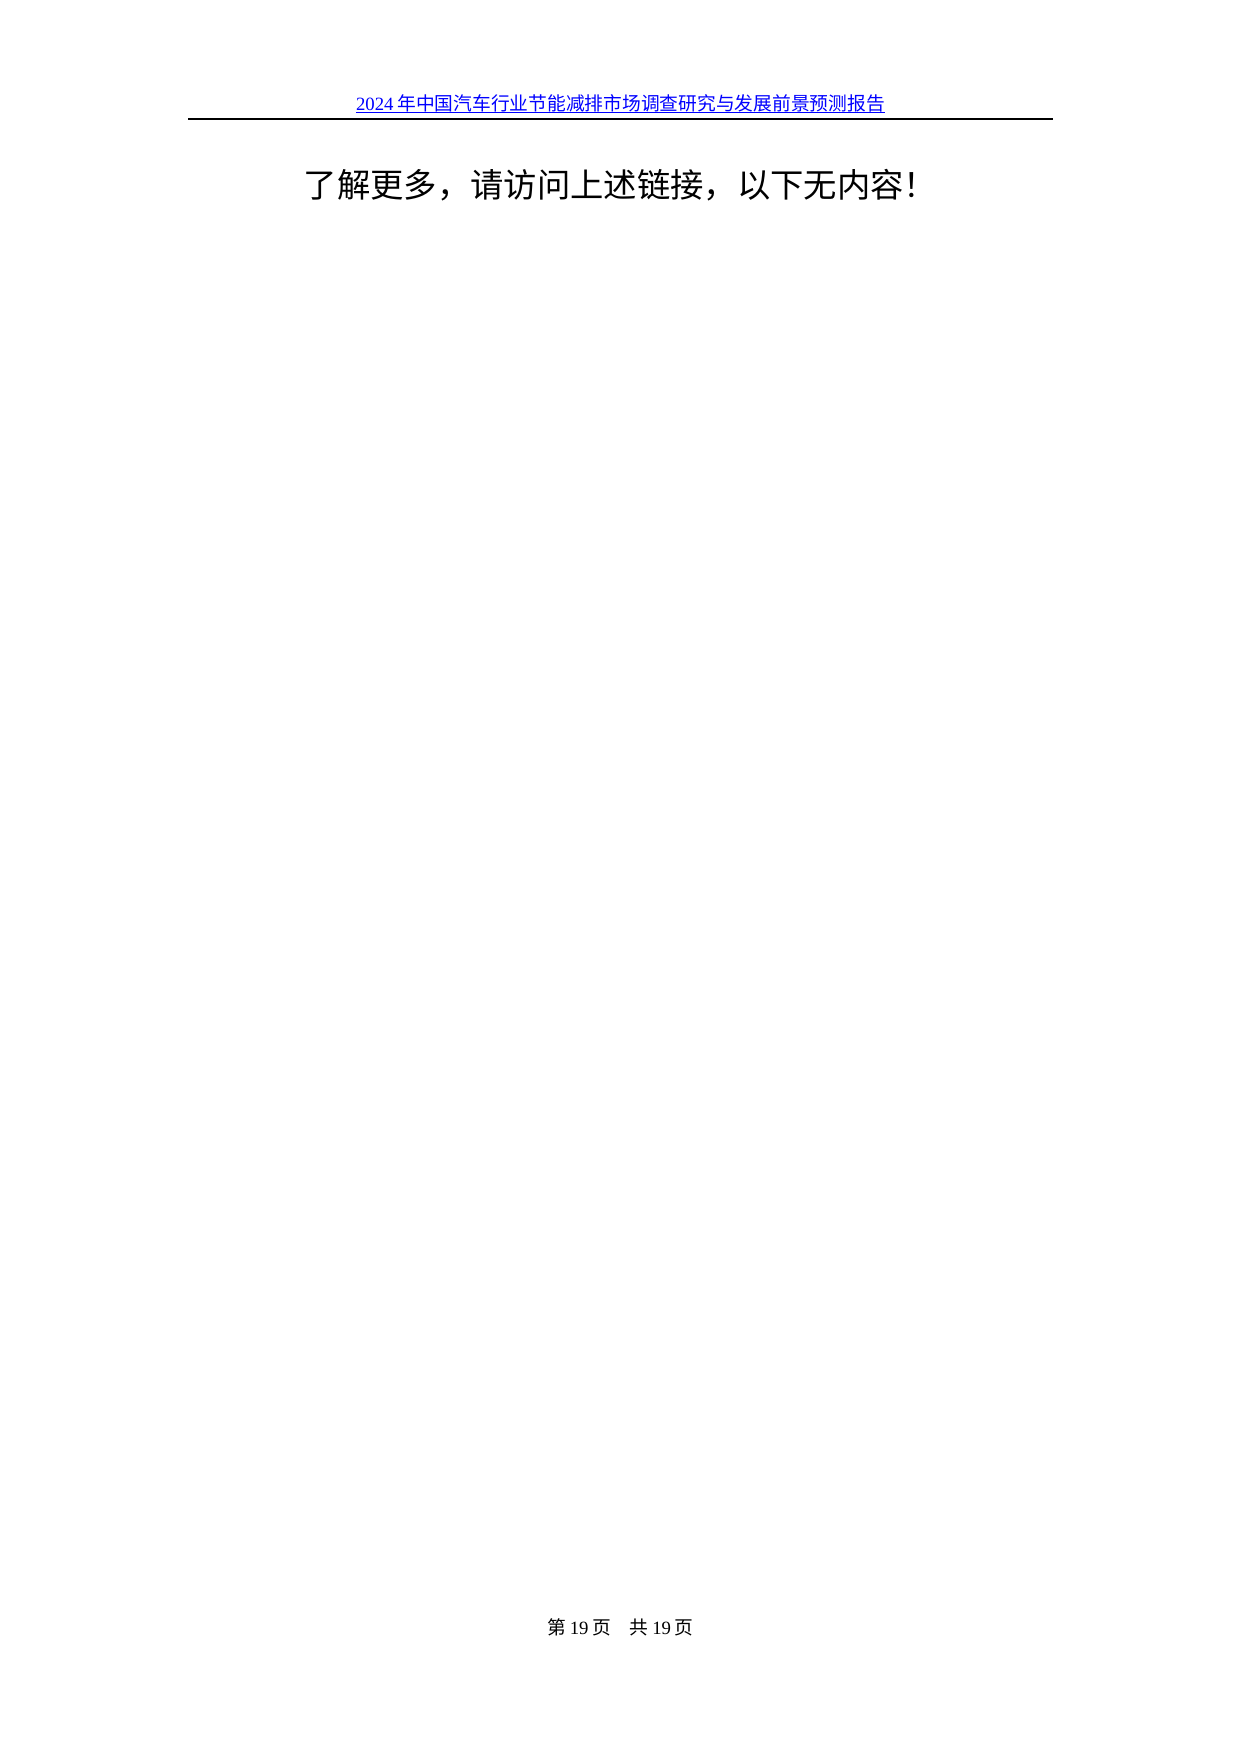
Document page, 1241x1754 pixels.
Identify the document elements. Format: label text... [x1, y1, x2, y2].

title 了解更多，请访问上述链接，以下无内容！ [187, 150, 1053, 215]
